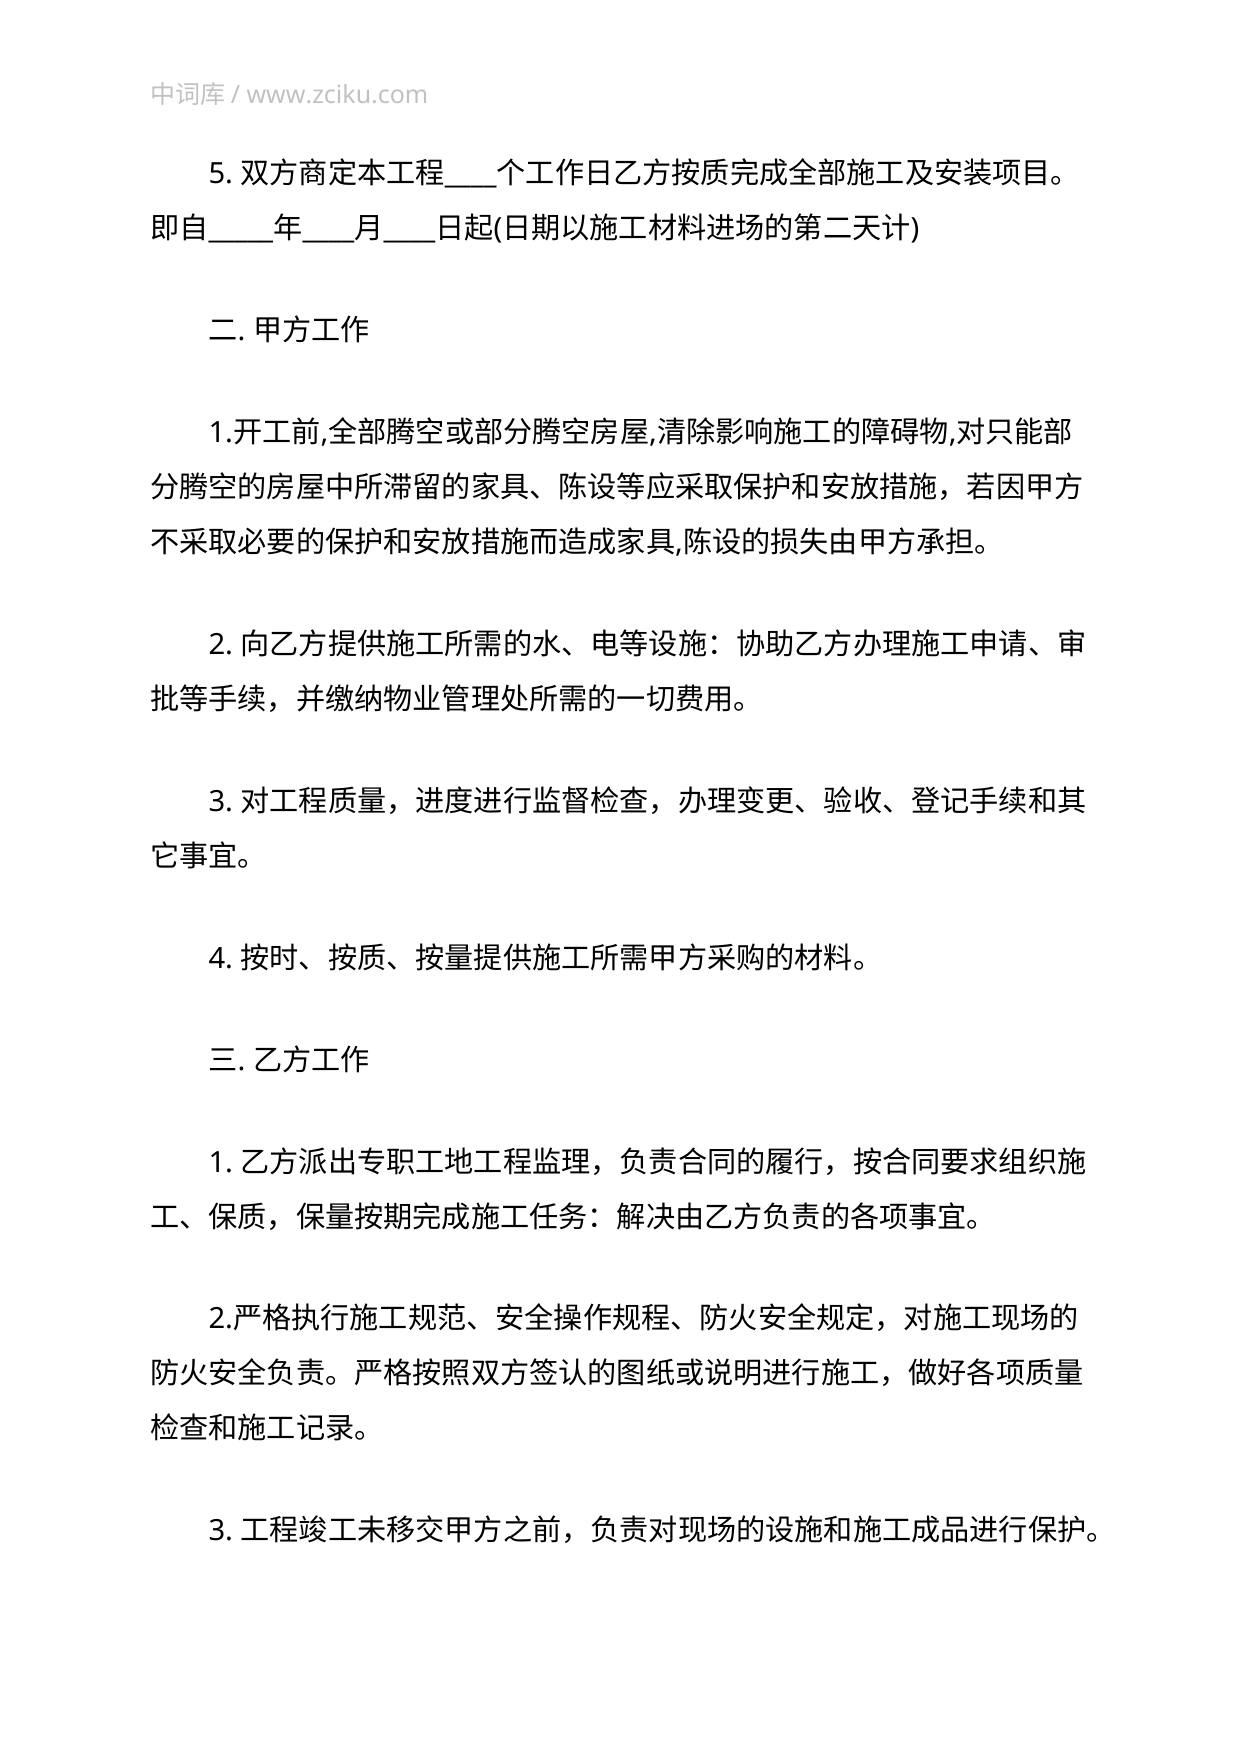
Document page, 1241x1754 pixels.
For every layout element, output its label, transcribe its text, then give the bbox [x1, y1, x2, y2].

text 3. 工程竣工未移交甲方之前，负责对现场的设施和施工成品进行保护。 [150, 1507, 1090, 1549]
text 1.开工前,全部腾空或部分腾空房屋,清除影响施工的障碍物,对只能部分腾空的房屋中所滞留的家具、陈设等应采取保护和安放措施，若因甲方不采取必要的保护和安放措施而造成家具,陈设的损失由甲方承担。 [150, 409, 1090, 561]
text 4. 按时、按质、按量提供施工所需甲方采购的材料。 [150, 934, 1090, 977]
text 三. 乙方工作 [150, 1036, 1090, 1079]
text 3. 对工程质量，进度进行监督检查，办理变更、验收、登记手续和其它事宜。 [150, 778, 1090, 875]
text 二. 甲方工作 [150, 307, 1090, 349]
text 5. 双方商定本工程____个工作日乙方按质完成全部施工及安装项目。即自_____年____月____日起(日期以施工材料进场的第二天计) [150, 150, 1090, 247]
text 1. 乙方派出专职工地工程监理，负责合同的履行，按合同要求组织施工、保质，保量按期完成施工任务：解决由乙方负责的各项事宜。 [150, 1138, 1090, 1236]
text 2.严格执行施工规范、安全操作规程、防火安全规定，对施工现场的防火安全负责。严格按照双方签认的图纸或说明进行施工，做好各项质量检查和施工记录。 [150, 1295, 1090, 1447]
text 2. 向乙方提供施工所需的水、电等设施：协助乙方办理施工申请、审批等手续，并缴纳物业管理处所需的一切费用。 [150, 621, 1090, 718]
